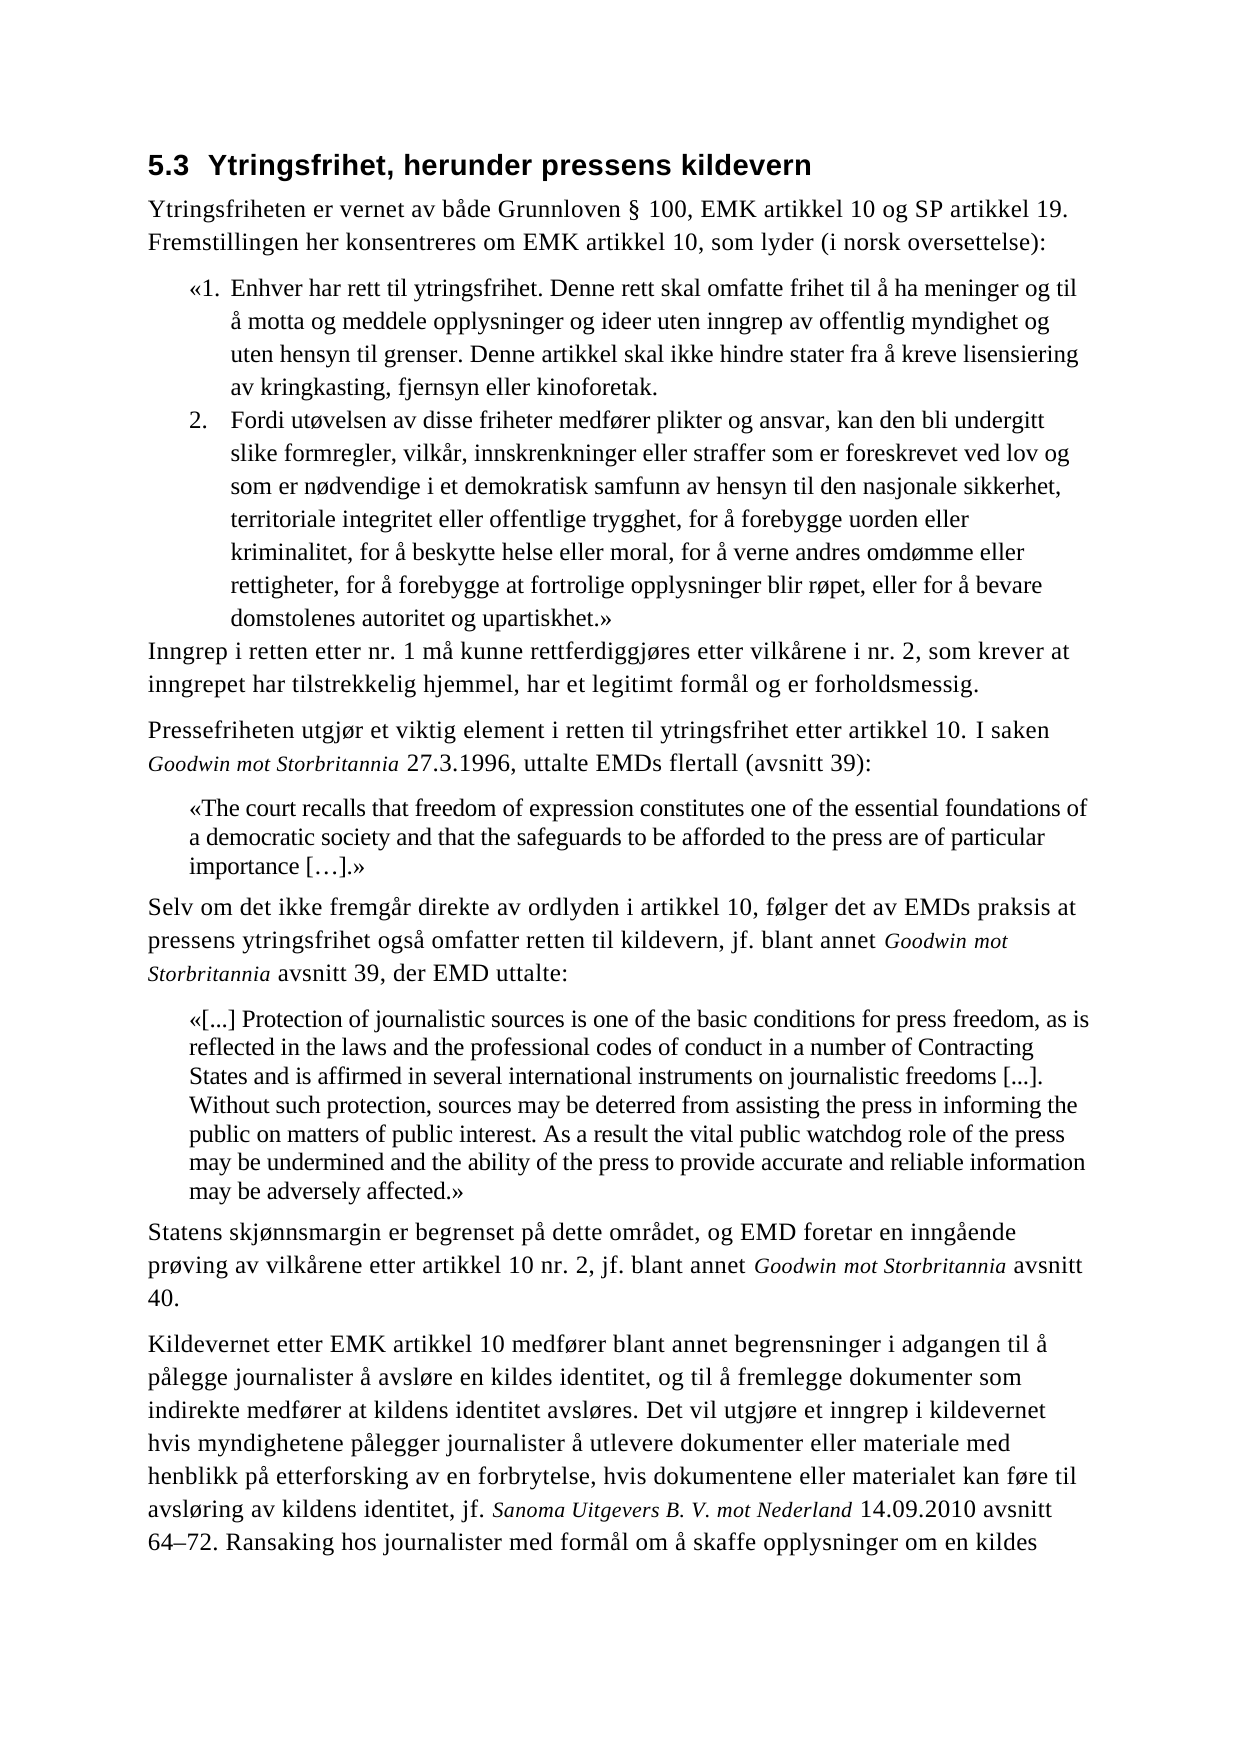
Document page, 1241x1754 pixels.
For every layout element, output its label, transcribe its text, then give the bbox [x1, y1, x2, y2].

text «The court recalls that freedom of expression constitutes one of the essential foundations of a democratic society and that the safeguards to be afforded to the press are of particular importance […].» [189, 793, 1093, 879]
subtitle Ytringsfrihet, herunder pressens kildevern [148, 148, 1093, 181]
list 2. Fordi utøvelsen av disse friheter medfører plikter og ansvar, kan den bli undergitt slike formregler, vilkår, innskrenkninger eller straffer som er foreskrevet ved lov og som er nødvendige i et demokratisk samfunn av hensyn til den nasjonale sikkerhet, territoriale integritet eller offentlige trygghet, for å forebygge uorden eller kriminalitet, for å beskytte helse eller moral, for å verne andres omdømme eller rettigheter, for å forebygge at fortrolige opplysninger blir røpet, eller for å bevare domstolenes autoritet og upartiskhet.» [189, 405, 1093, 632]
list «1. Enhver har rett til ytringsfrihet. Denne rett skal omfatte frihet til å ha meninger og til å motta og meddele opplysninger og ideer uten inngrep av offentlig myndighet og uten hensyn til grenser. Denne artikkel skal ikke hindre stater fra å kreve lisensiering av kringkasting, fjernsyn eller kinoforetak. [189, 273, 1093, 401]
text Statens skjønnsmargin er begrenset på dette området, og EMD foretar en inngående prøving av vilkårene etter artikkel 10 nr. 2, jf. blant annet Goodwin mot Storbritannia avsnitt 40. [148, 1217, 1093, 1312]
text Pressefriheten utgjør et viktig element i retten til ytringsfrihet etter artikkel 10. I saken Goodwin mot Storbritannia 27.3.1996, uttalte EMDs flertall (avsnitt 39): [148, 715, 1093, 777]
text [148, 1329, 1093, 1556]
text Inngrep i retten etter nr. 1 må kunne rettferdiggjøres etter vilkårene i nr. 2, som krever at inngrepet har tilstrekkelig hjemmel, har et legitimt formål og er forholdsmessig. [148, 636, 1093, 698]
text «[...] Protection of journalistic sources is one of the basic conditions for press freedom, as is reflected in the laws and the professional codes of conduct in a number of Contracting States and is affirmed in several international instruments on journalistic freedoms [...]. Without such protection, sources may be deterred from assisting the press in informing the public on matters of public interest. As a result the vital public watchdog role of the press may be undermined and the ability of the press to provide accurate and reliable information may be adversely affected.» [189, 1004, 1093, 1205]
text Ytringsfriheten er vernet av både Grunnloven § 100, EMK artikkel 10 og SP artikkel 19. Fremstillingen her konsentreres om EMK artikkel 10, som lyder (i norsk oversettelse): [148, 194, 1093, 256]
text Selv om det ikke fremgår direkte av ordlyden i artikkel 10, følger det av EMDs praksis at pressens ytringsfrihet også omfatter retten til kildevern, jf. blant annet Goodwin mot Storbritannia avsnitt 39, der EMD uttalte: [148, 892, 1093, 987]
